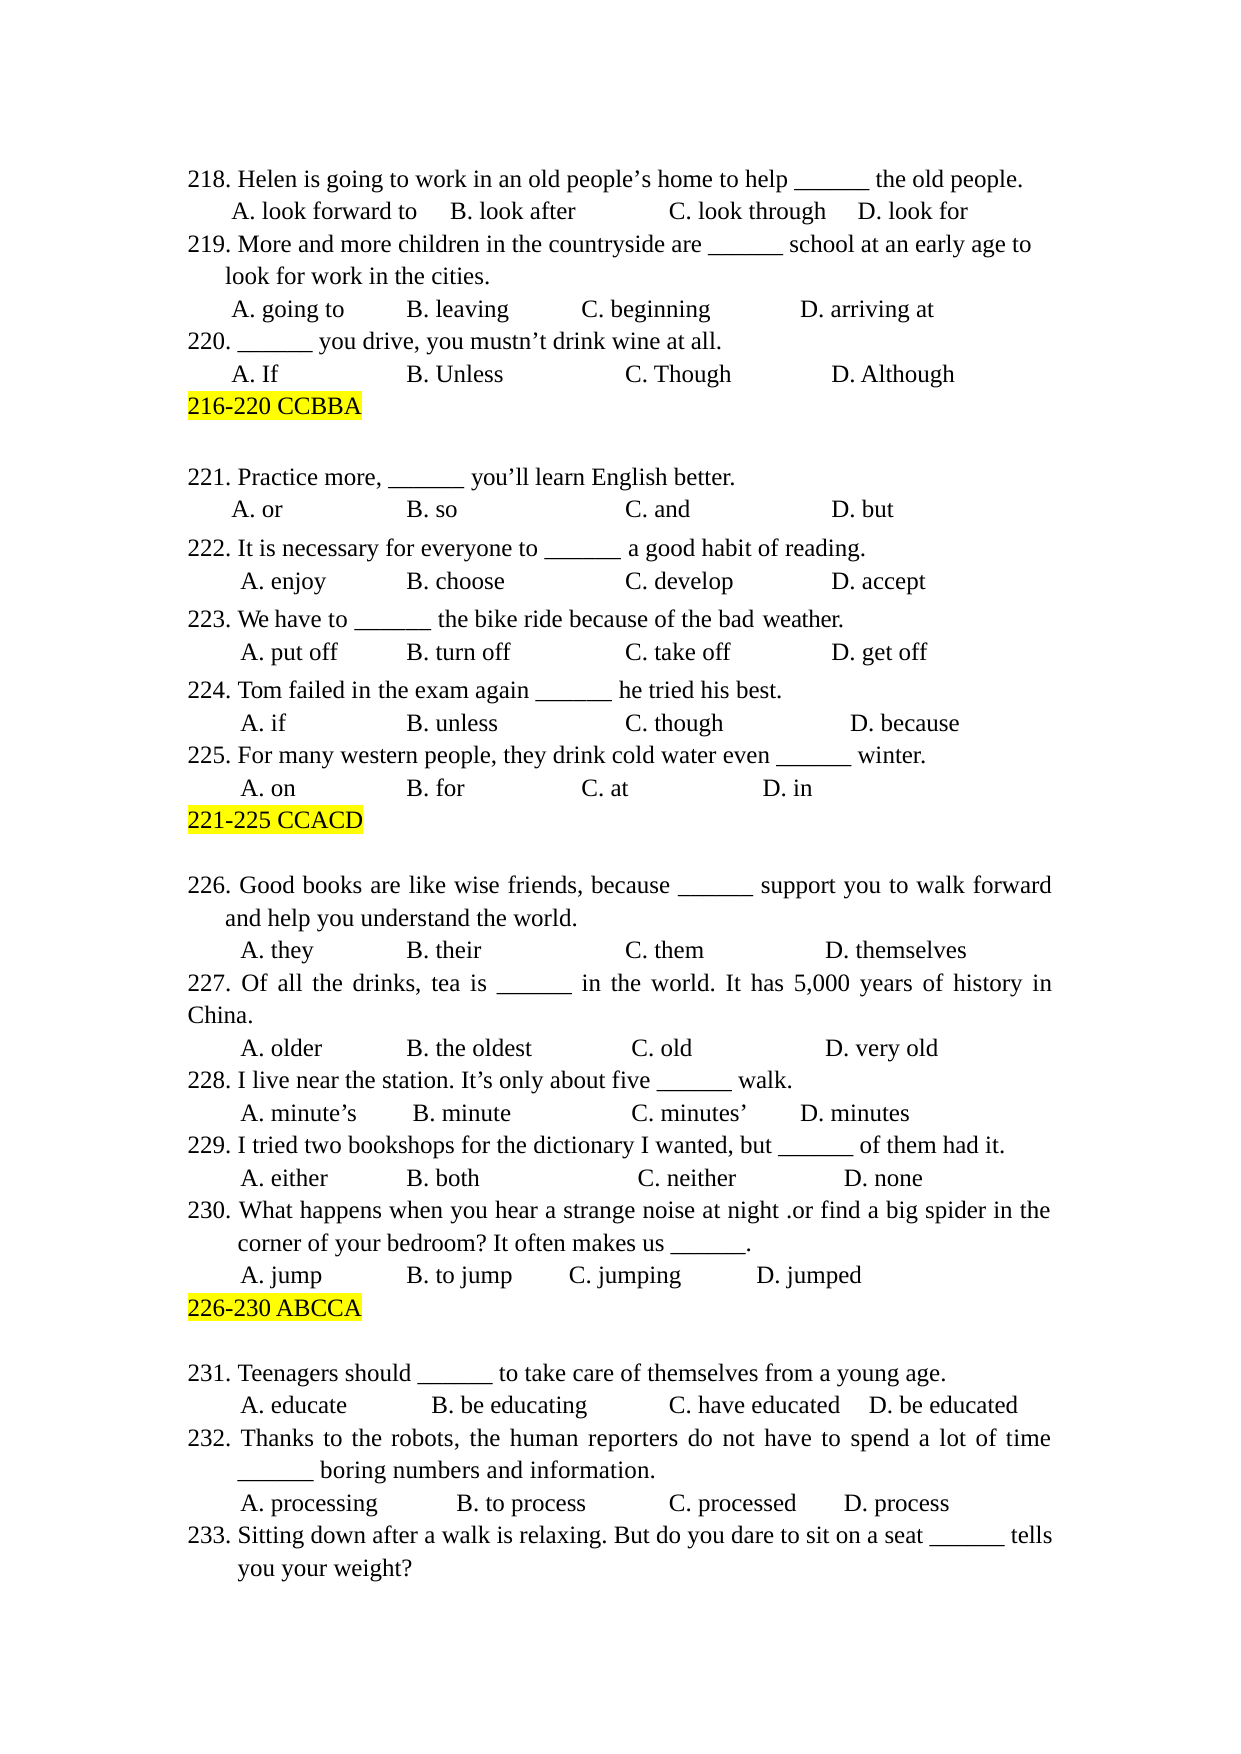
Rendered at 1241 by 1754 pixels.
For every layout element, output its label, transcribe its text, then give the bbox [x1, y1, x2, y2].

text 222. It is necessary for everyone to ______ a good habit of reading. [187, 531, 1053, 564]
text 221. Practice more, ______ you’ll learn English better. [187, 460, 1053, 492]
text A. educate B. be educating C. have educated D. be educated [169, 1388, 1053, 1421]
text 229. I tried two bookshops for the dictionary I wanted, but ______ of them had it. [187, 1128, 1053, 1161]
text 228. I live near the station. It’s only about five ______ walk. [187, 1063, 1053, 1096]
text 232. Thanks to the robots, the human reporters do not have to spend a lot of time ______ boring numbers and information. [187, 1421, 1053, 1486]
text 226-230 ABCCA [187, 1291, 1053, 1323]
text A. either B. both C. neither D. none [169, 1161, 1053, 1193]
text 225. For many western people, they drink cold water even ______ winter. [187, 738, 1053, 771]
text A. on B. for C. at D. in [169, 771, 1053, 803]
text 226. Good books are like wise friends, because ______ support you to walk forward and help you understand the world. [187, 868, 1053, 933]
text A. they B. their C. them D. themselves [169, 933, 1053, 966]
text 233. Sitting down after a walk is relaxing. But do you dare to sit on a seat ______ tells you your weight? [187, 1518, 1053, 1583]
text 231. Teenagers should ______ to take care of themselves from a young age. [187, 1356, 1053, 1388]
text A. minute’s B. minute C. minutes’ D. minutes [169, 1096, 1053, 1128]
text 224. Tom failed in the exam again ______ he tried his best. [187, 673, 1053, 706]
text A. jump B. to jump C. jumping D. jumped [169, 1258, 1053, 1291]
text A. processing B. to process C. processed D. process [169, 1486, 1053, 1518]
text A. enjoy B. choose C. develop D. accept [169, 564, 1053, 596]
text A. going to B. leaving C. beginning D. arriving at [169, 292, 1053, 324]
text A. look forward to B. look after C. look through D. look for [169, 194, 1053, 227]
text 230. What happens when you hear a strange noise at night .or find a big spider in the corner of your bedroom? It often makes us ______. [187, 1193, 1053, 1258]
text 221-225 CCACD [187, 803, 1053, 836]
text 218. Helen is going to work in an old people’s home to help ______ the old people. [187, 162, 1053, 194]
text 227. Of all the drinks, tea is ______ in the world. It has 5,000 years of history in China. [187, 966, 1053, 1031]
text A. if B. unless C. though D. because [169, 706, 1053, 738]
text 219. More and more children in the countryside are ______ school at an early age to look for work in the cities. [187, 227, 1053, 292]
text A. If B. Unless C. Though D. Although [169, 357, 1053, 389]
text 220. ______ you drive, you mustn’t drink wine at all. [187, 324, 1053, 357]
text 223. We have to ______ the bike ride because of the bad weather. [187, 603, 1053, 635]
text 216-220 CCBBA [187, 389, 1053, 422]
text A. or B. so C. and D. but [169, 492, 1053, 525]
text A. put off B. turn off C. take off D. get off [169, 635, 1053, 668]
text A. older B. the oldest C. old D. very old [169, 1031, 1053, 1063]
